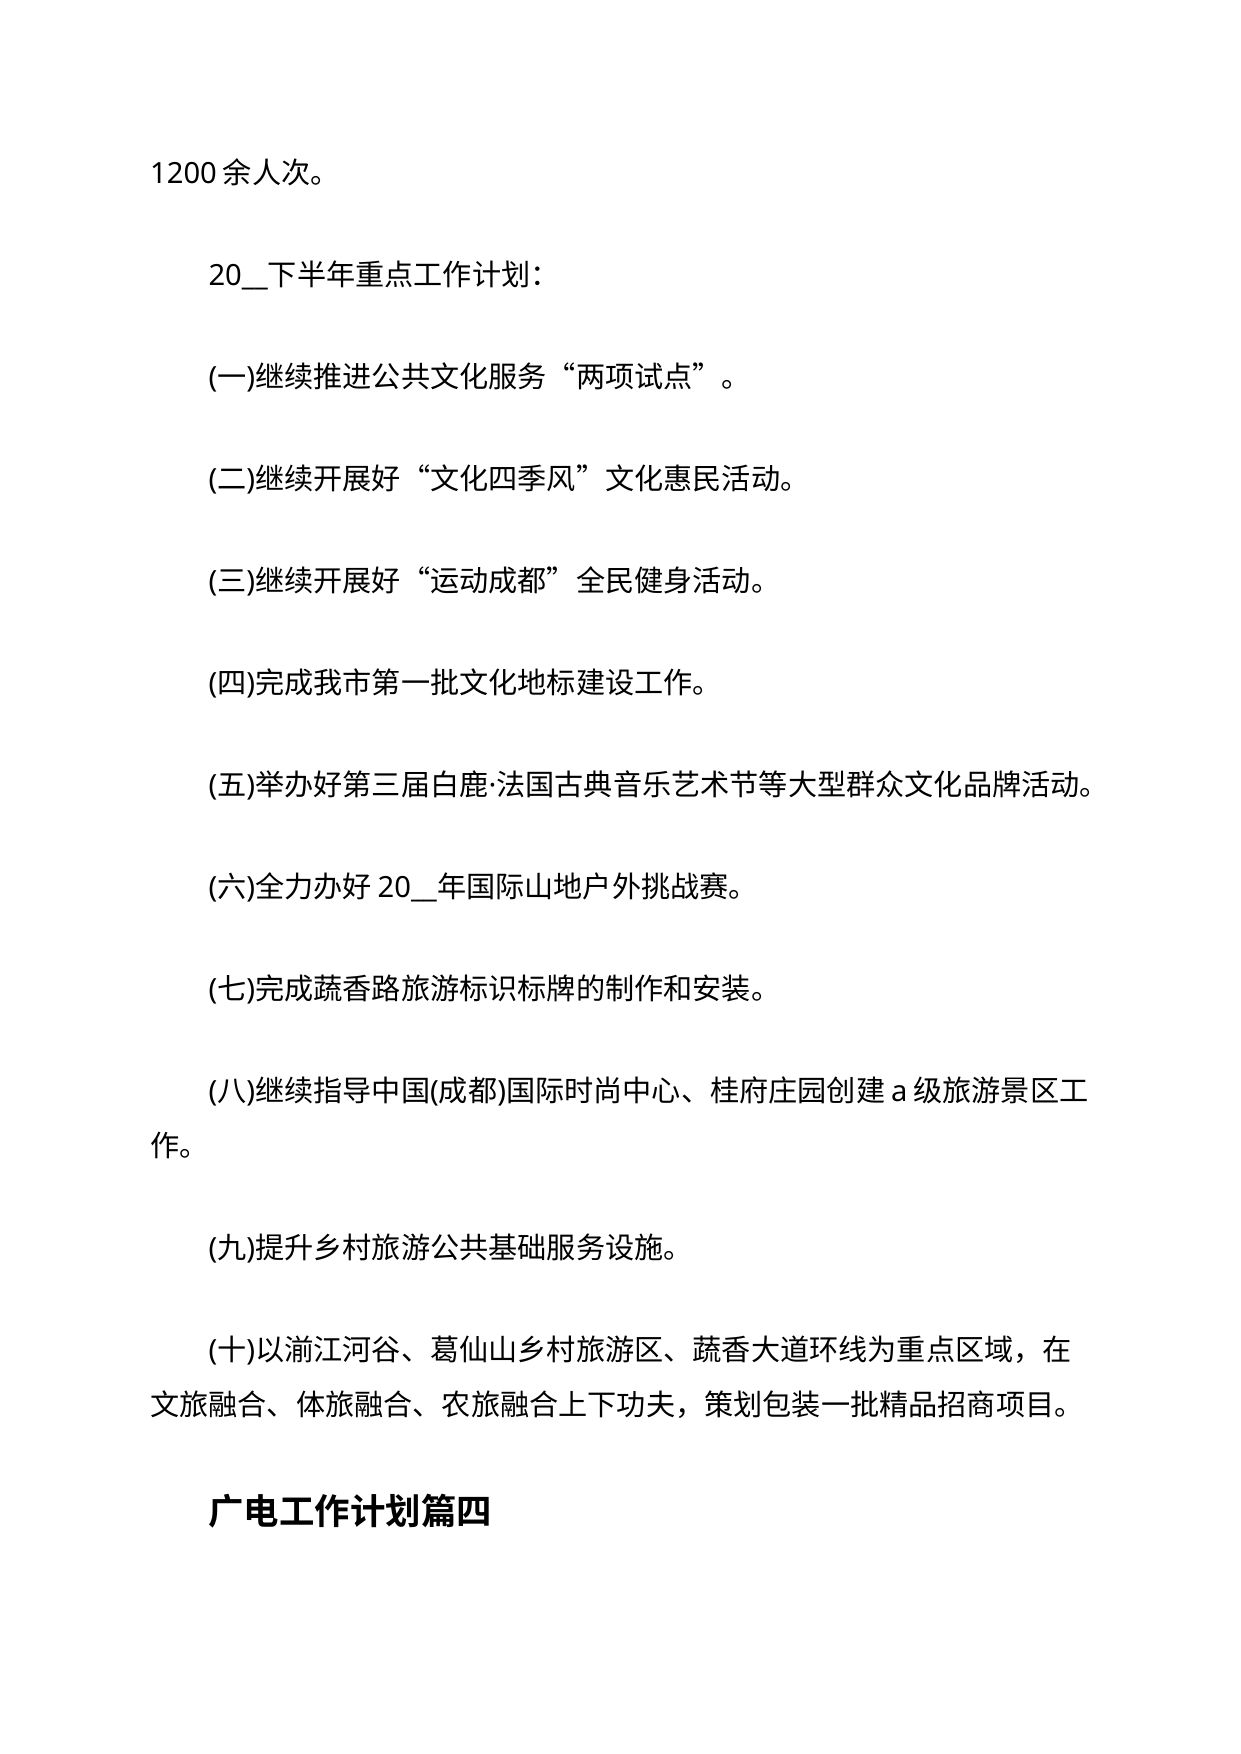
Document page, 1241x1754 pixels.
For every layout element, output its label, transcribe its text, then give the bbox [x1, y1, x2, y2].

text (六)全力办好20__年国际山地户外挑战赛。 [150, 864, 1090, 906]
text (七)完成蔬香路旅游标识标牌的制作和安装。 [150, 966, 1090, 1008]
text (十)以湔江河谷、葛仙山乡村旅游区、蔬香大道环线为重点区域，在文旅融合、体旅融合、农旅融合上下功夫，策划包装一批精品招商项目。 [150, 1327, 1090, 1424]
text (四)完成我市第一批文化地标建设工作。 [150, 660, 1090, 702]
text (三)继续开展好“运动成都”全民健身活动。 [150, 558, 1090, 600]
text 20__下半年重点工作计划： [150, 252, 1090, 294]
text (五)举办好第三届白鹿·法国古典音乐艺术节等大型群众文化品牌活动。 [150, 762, 1090, 804]
text (九)提升乡村旅游公共基础服务设施。 [150, 1224, 1090, 1267]
text (八)继续指导中国(成都)国际时尚中心、桂府庄园创建a级旅游景区工作。 [150, 1068, 1090, 1165]
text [150, 150, 1090, 192]
text (一)继续推进公共文化服务“两项试点”。 [150, 354, 1090, 396]
text 广电工作计划篇四 [150, 1483, 1090, 1534]
text (二)继续开展好“文化四季风”文化惠民活动。 [150, 456, 1090, 498]
